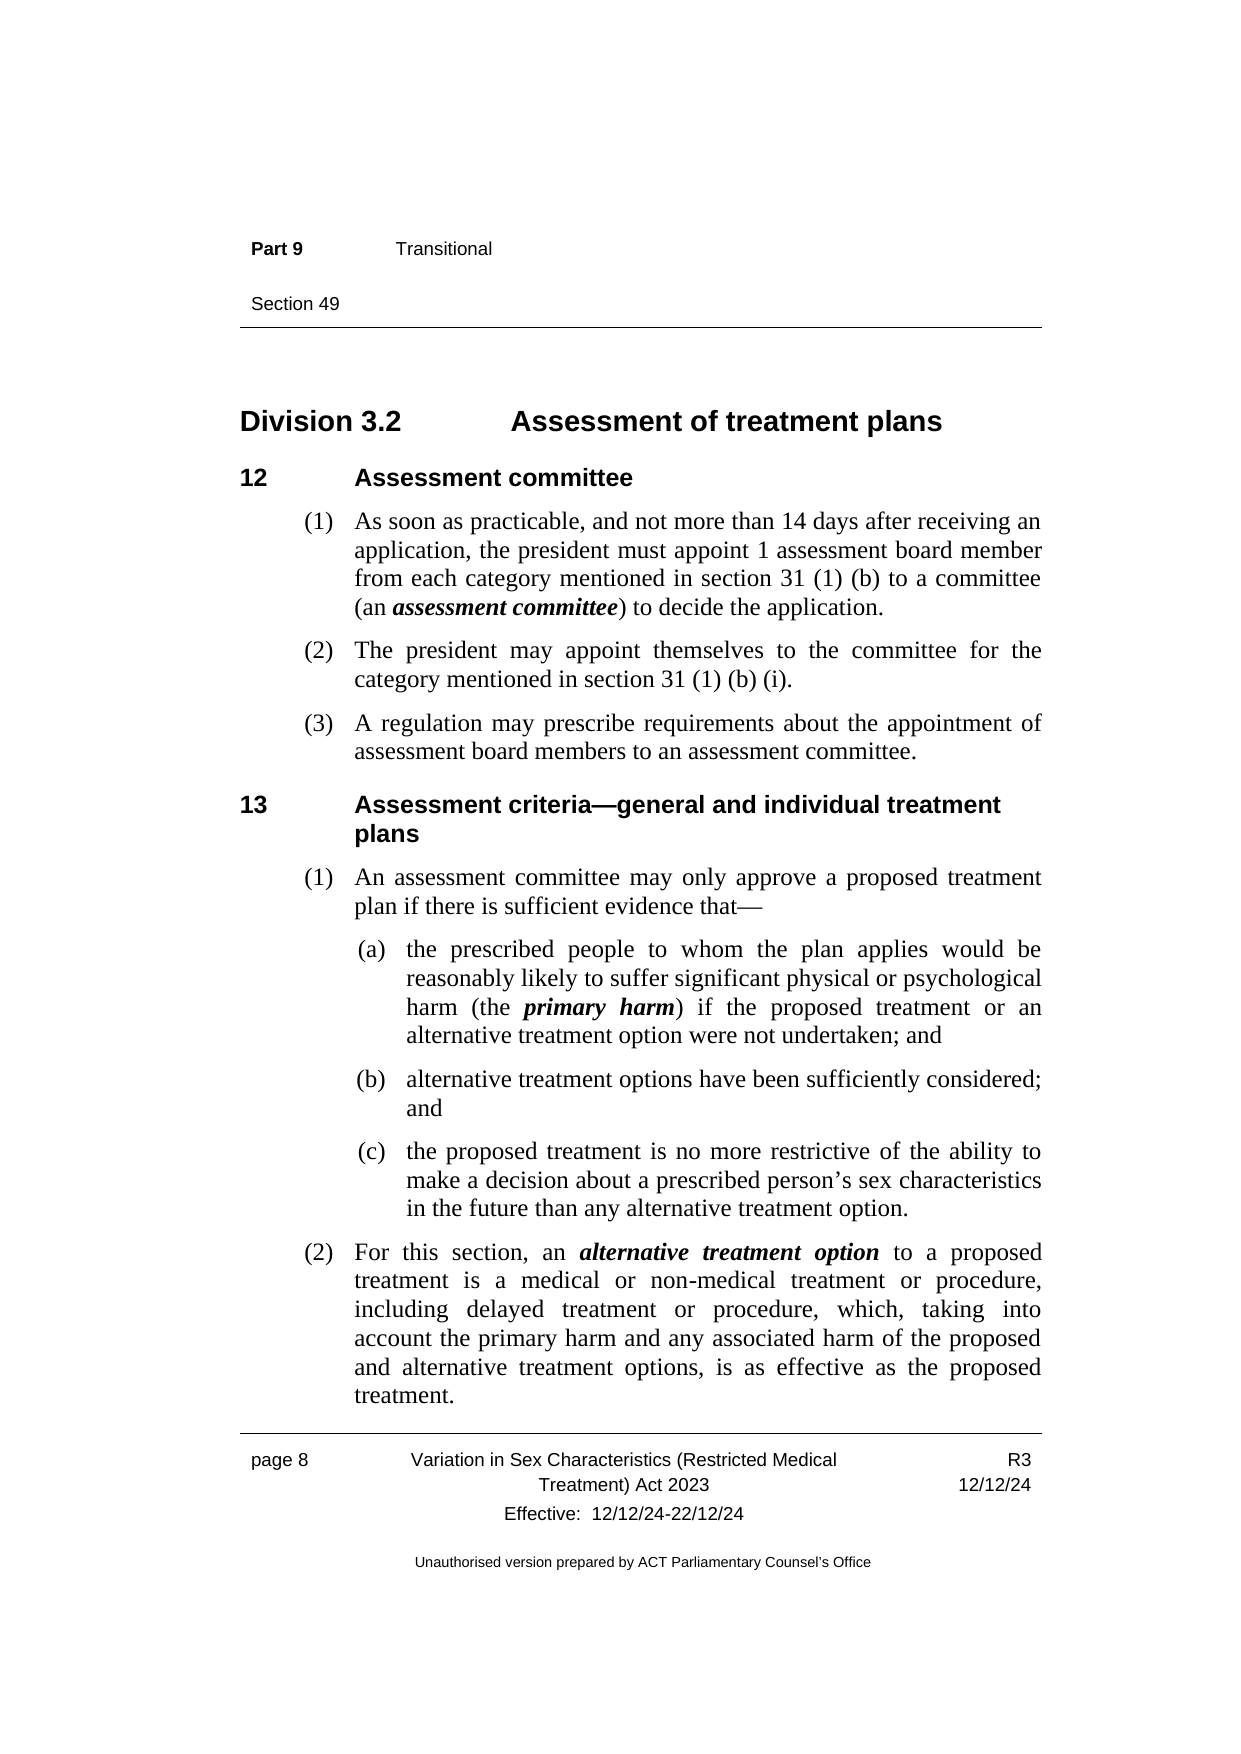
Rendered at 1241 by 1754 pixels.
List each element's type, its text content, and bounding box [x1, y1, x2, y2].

text (c) the proposed treatment is no more restrictive of the ability to make a decision about a prescribed person’s sex characteristics in the future than any alternative treatment option. [239, 1136, 1042, 1222]
text (b) alternative treatment options have been sufficiently considered; and [239, 1064, 1042, 1121]
text 12 Assessment committee [239, 463, 1042, 491]
text 13 Assessment criteria—general and individual treatment plans [239, 790, 1042, 848]
text (1) An assessment committee may only approve a proposed treatment plan if there is sufficient evidence that— [239, 862, 1042, 920]
text (3) A regulation may prescribe requirements about the appointment of assessment board members to an assessment committee. [239, 708, 1042, 765]
text (2) For this section, an alternative treatment option to a proposed treatment is a medical or non-medical treatment or procedure, including delayed treatment or procedure, which, taking into account the primary harm and any associated harm of the proposed and alternative treatment options, is as effective as the proposed treatment. [239, 1237, 1042, 1409]
text (a) the prescribed people to whom the plan applies would be reasonably likely to suffer significant physical or psychological harm (the primary harm) if the proposed treatment or an alternative treatment option were not undertaken; and [239, 934, 1042, 1049]
text Division 3.2 Assessment of treatment plans [239, 404, 1042, 438]
text (2) The president may appoint themselves to the committee for the category mentioned in section 31 (1) (b) (i). [239, 636, 1042, 693]
text (1) As soon as practicable, and not more than 14 days after receiving an application, the president must appoint 1 assessment board member from each category mentioned in section 31 (1) (b) to a committee (an assessment committee) to decide the application. [239, 506, 1042, 621]
